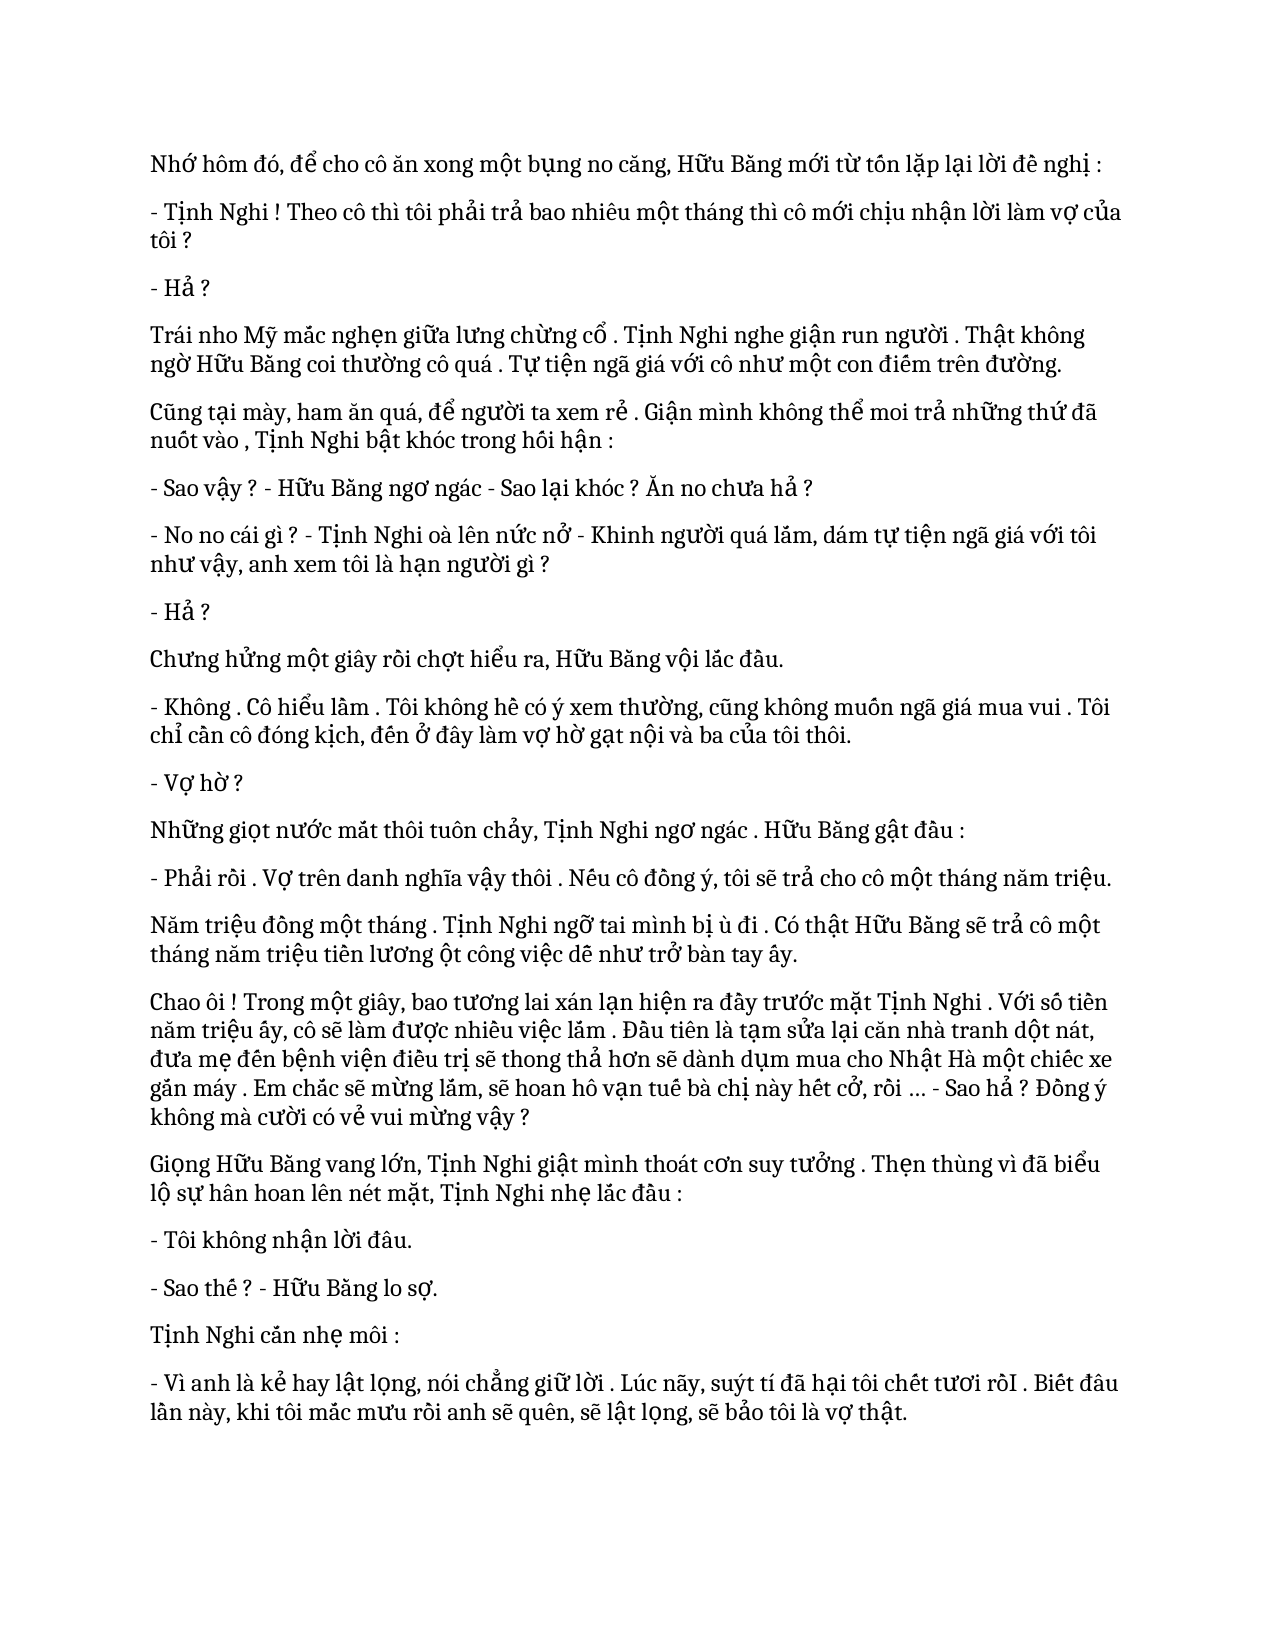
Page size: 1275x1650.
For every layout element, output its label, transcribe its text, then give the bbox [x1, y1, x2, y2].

text - Tịnh Nghi ! Theo cô thì tôi phải trả bao nhiêu một tháng thì cô mới chịu nhận lời làm vợ của tôi ? [150, 197, 1125, 255]
text - Không . Cô hiểu lầm . Tôi không hề có ý xem thường, cũng không muốn ngã giá mua vui . Tôi chỉ cần cô đóng kịch, đến ở đây làm vợ hờ gạt nội và ba của tôi thôi. [150, 692, 1125, 750]
text - Hả ? [150, 597, 1125, 626]
text Năm triệu đồng một tháng . Tịnh Nghi ngỡ tai mình bị ù đi . Có thật Hữu Bằng sẽ trả cô một tháng năm triệu tiền lương ột công việc dễ như trở bàn tay ấy. [150, 911, 1125, 969]
text Chao ôi ! Trong một giây, bao tương lai xán lạn hiện ra đầy trước mặt Tịnh Nghi . Với số tiền năm triệu ấy, cô sẽ làm được nhiều việc lắm . Đầu tiên là tạm sửa lại căn nhà tranh dột nát, đưa mẹ đến bệnh viện điều trị sẽ thong thả hơn sẽ dành dụm mua cho Nhật Hà một chiếc xe gắn máy . Em chắc sẽ mừng lắm, sẽ hoan hô vạn tuế bà chị này hết cở, rồi … - Sao hả ? Đồng ý không mà cười có vẻ vui mừng vậy ? [150, 987, 1125, 1131]
text Nhớ hôm đó, để cho cô ăn xong một bụng no căng, Hữu Bằng mới từ tốn lặp lại lời đề nghị : [150, 150, 1125, 179]
text Trái nho Mỹ mắc nghẹn giữa lưng chừng cổ . Tịnh Nghi nghe giận run người . Thật không ngờ Hữu Bằng coi thường cô quá . Tự tiện ngã giá với cô như một con điếm trên đường. [150, 321, 1125, 379]
text Chưng hửng một giây rồi chợt hiểu ra, Hữu Bằng vội lắc đầu. [150, 645, 1125, 674]
text Những giọt nước mắt thôi tuôn chảy, Tịnh Nghi ngơ ngác . Hữu Bằng gật đầu : [150, 816, 1125, 845]
text - Phải rồi . Vợ trên danh nghĩa vậy thôi . Nếu cô đồng ý, tôi sẽ trả cho cô một tháng năm triệu. [150, 864, 1125, 892]
text - Tôi không nhận lời đâu. [150, 1226, 1125, 1255]
text - Vì anh là kẻ hay lật lọng, nói chẳng giữ lời . Lúc nãy, suýt tí đã hại tôi chết tươi rồI . Biết đâu lần này, khi tôi mắc mưu rồi anh sẽ quên, sẽ lật lọng, sẽ bảo tôi là vợ thật. [150, 1369, 1125, 1426]
text Cũng tại mày, ham ăn quá, để người ta xem rẻ . Giận mình không thể moi trả những thứ đã nuốt vào , Tịnh Nghi bật khóc trong hối hận : [150, 397, 1125, 455]
text - Hả ? [150, 274, 1125, 302]
text - Sao thế ? - Hữu Bằng lo sợ. [150, 1274, 1125, 1302]
text - Sao vậy ? - Hữu Bằng ngơ ngác - Sao lại khóc ? Ăn no chưa hả ? [150, 474, 1125, 502]
text Giọng Hữu Bằng vang lớn, Tịnh Nghi giật mình thoát cơn suy tưởng . Thẹn thùng vì đã biểu lộ sự hân hoan lên nét mặt, Tịnh Nghi nhẹ lắc đầu : [150, 1150, 1125, 1207]
text - No no cái gì ? - Tịnh Nghi oà lên nức nở - Khinh người quá lắm, dám tự tiện ngã giá với tôi như vậy, anh xem tôi là hạn người gì ? [150, 521, 1125, 579]
text Tịnh Nghi cắn nhẹ môi : [150, 1321, 1125, 1350]
text - Vợ hờ ? [150, 769, 1125, 797]
